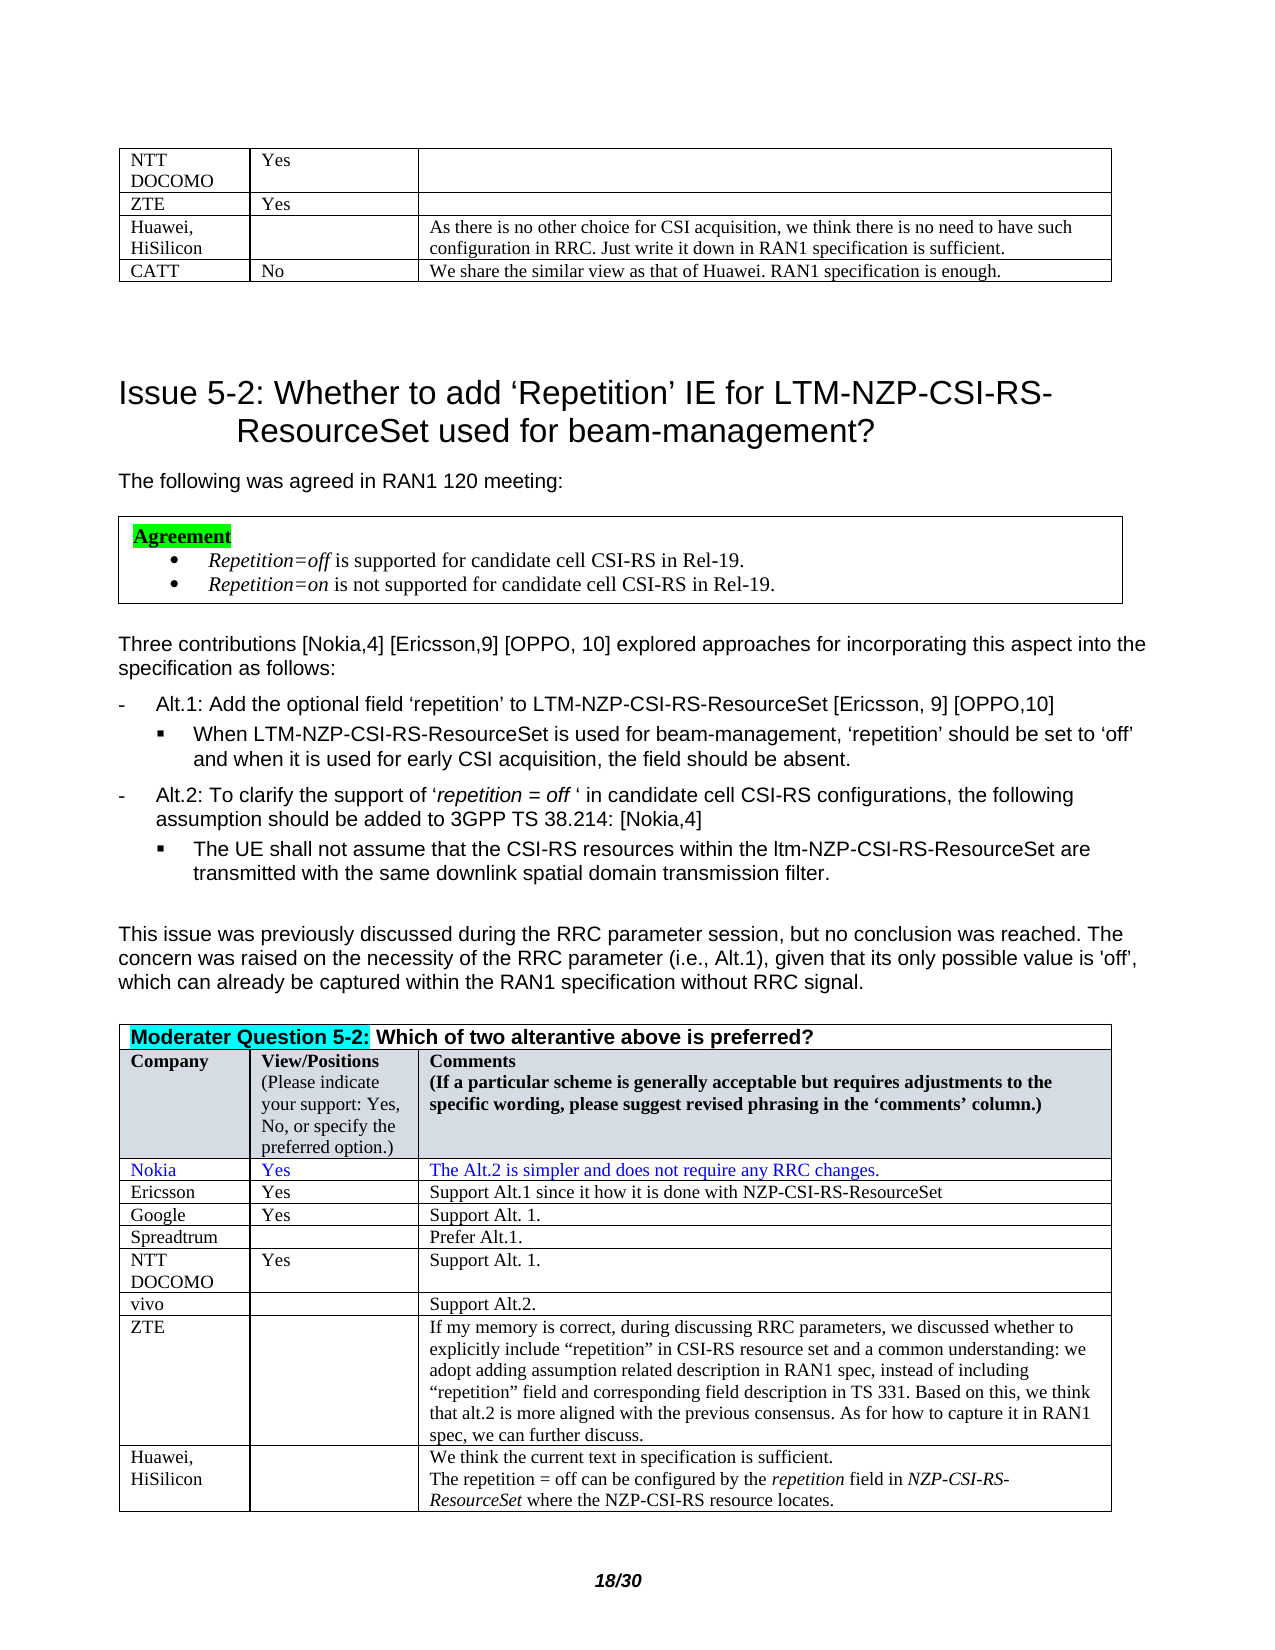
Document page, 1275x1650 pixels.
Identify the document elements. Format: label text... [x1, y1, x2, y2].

table_cell Yes [251, 1204, 418, 1225]
table_cell Comments (If a particular scheme is generally acceptable but requires adjustments to the specific wording, please suggest revised phrasing in the ‘comments’ column.) [419, 1050, 1111, 1158]
table_cell We share the similar view as that of Huawei. RAN1 specification is enough. [419, 260, 1111, 281]
table_cell As there is no other choice for CSI acquisition, we think there is no need to have such configuration in RRC. Just write it down in RAN1 specification is sufficient. [419, 216, 1111, 259]
table_cell Support Alt. 1. [419, 1249, 1111, 1292]
table_cell Yes [251, 1181, 418, 1203]
list When LTM-NZP-CSI-RS-ResourceSet is used for beam-management, ‘repetition’ should be set to ‘off’ and when it is used for early CSI acquisition, the field should be absent. [156, 722, 1157, 770]
table_cell ZTE [120, 1316, 249, 1445]
list The UE shall not assume that the CSI-RS resources within the ltm-NZP-CSI-RS-ResourceSet are transmitted with the same downlink spatial domain transmission filter. [156, 837, 1157, 885]
list Alt.1: Add the optional field ‘repetition’ to LTM-NZP-CSI-RS-ResourceSet [Ericsson, 9] [OPPO,10] [118, 692, 1157, 716]
table_cell vivo [120, 1293, 249, 1315]
table_cell If my memory is correct, during discussing RRC parameters, we discussed whether to explicitly include “repetition” in CSI-RS resource set and a common understanding: we adopt adding assumption related description in RAN1 spec, instead of including “repetition” field and corresponding field description in TS 331. Based on this, we think that alt.2 is more aligned with the previous consensus. As for how to capture it in RAN1 spec, we can further discuss. [419, 1316, 1111, 1445]
table_cell We think the current text in specification is sufficient. The repetition = off can be configured by the repetition field in NZP-CSI-RS-ResourceSet where the NZP-CSI-RS resource locates. [419, 1446, 1111, 1511]
table_cell Spreadtrum [120, 1226, 249, 1248]
table_cell [251, 1446, 418, 1511]
table_cell NTT DOCOMO [120, 149, 249, 192]
table_cell [251, 216, 418, 259]
table_cell [251, 1226, 418, 1248]
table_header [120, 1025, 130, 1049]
table_cell [419, 193, 1111, 214]
table_cell Google [120, 1204, 249, 1225]
table_cell Company [120, 1050, 249, 1158]
table_cell Prefer Alt.1. [419, 1226, 1111, 1248]
table_cell [251, 1293, 418, 1315]
table_cell [251, 1316, 418, 1445]
table_cell No [251, 260, 418, 281]
table_cell Huawei, HiSilicon [120, 1446, 249, 1511]
table_cell Ericsson [120, 1181, 249, 1203]
table_cell Yes [251, 149, 418, 192]
text Issue 5-2: Whether to add ‘Repetition’ IE for LTM-NZP-CSI-RS-ResourceSet used for beam-management? [118, 373, 1157, 450]
table_cell Support Alt.2. [419, 1293, 1111, 1315]
table_cell [419, 149, 1111, 192]
table_cell ZTE [120, 193, 249, 214]
table_header Moderater Question 5-2: Which of two alterantive above is preferred? [370, 1025, 1111, 1049]
table_cell View/Positions (Please indicate your support: Yes, No, or specify the preferred option.) [251, 1050, 418, 1158]
table_cell Huawei, HiSilicon [120, 216, 249, 259]
table_cell Nokia [120, 1159, 249, 1180]
table_cell Yes [251, 1159, 418, 1180]
text The following was agreed in RAN1 120 meeting: [118, 468, 1157, 492]
table_cell Yes [251, 1249, 418, 1292]
table_cell Yes [251, 193, 418, 214]
table_cell CATT [120, 260, 249, 281]
table_cell Support Alt. 1. [419, 1204, 1111, 1225]
list Alt.2: To clarify the support of ‘repetition = off ‘ in candidate cell CSI-RS configurations, the following assumption should be added to 3GPP TS 38.214: [Nokia,4] [118, 783, 1157, 831]
text Three contributions [Nokia,4] [Ericsson,9] [OPPO, 10] explored approaches for incorporating this aspect into the specification as follows: [118, 631, 1157, 679]
text This issue was previously discussed during the RRC parameter session, but no conclusion was reached. The concern was raised on the necessity of the RRC parameter (i.e., Alt.1), given that its only possible value is 'off’, which can already be captured within the RAN1 specification without RRC signal. [118, 922, 1157, 993]
table_cell The Alt.2 is simpler and does not require any RRC changes. [419, 1159, 1111, 1180]
table_cell NTT DOCOMO [120, 1249, 249, 1292]
table_cell Support Alt.1 since it how it is done with NZP-CSI-RS-ResourceSet [419, 1181, 1111, 1203]
